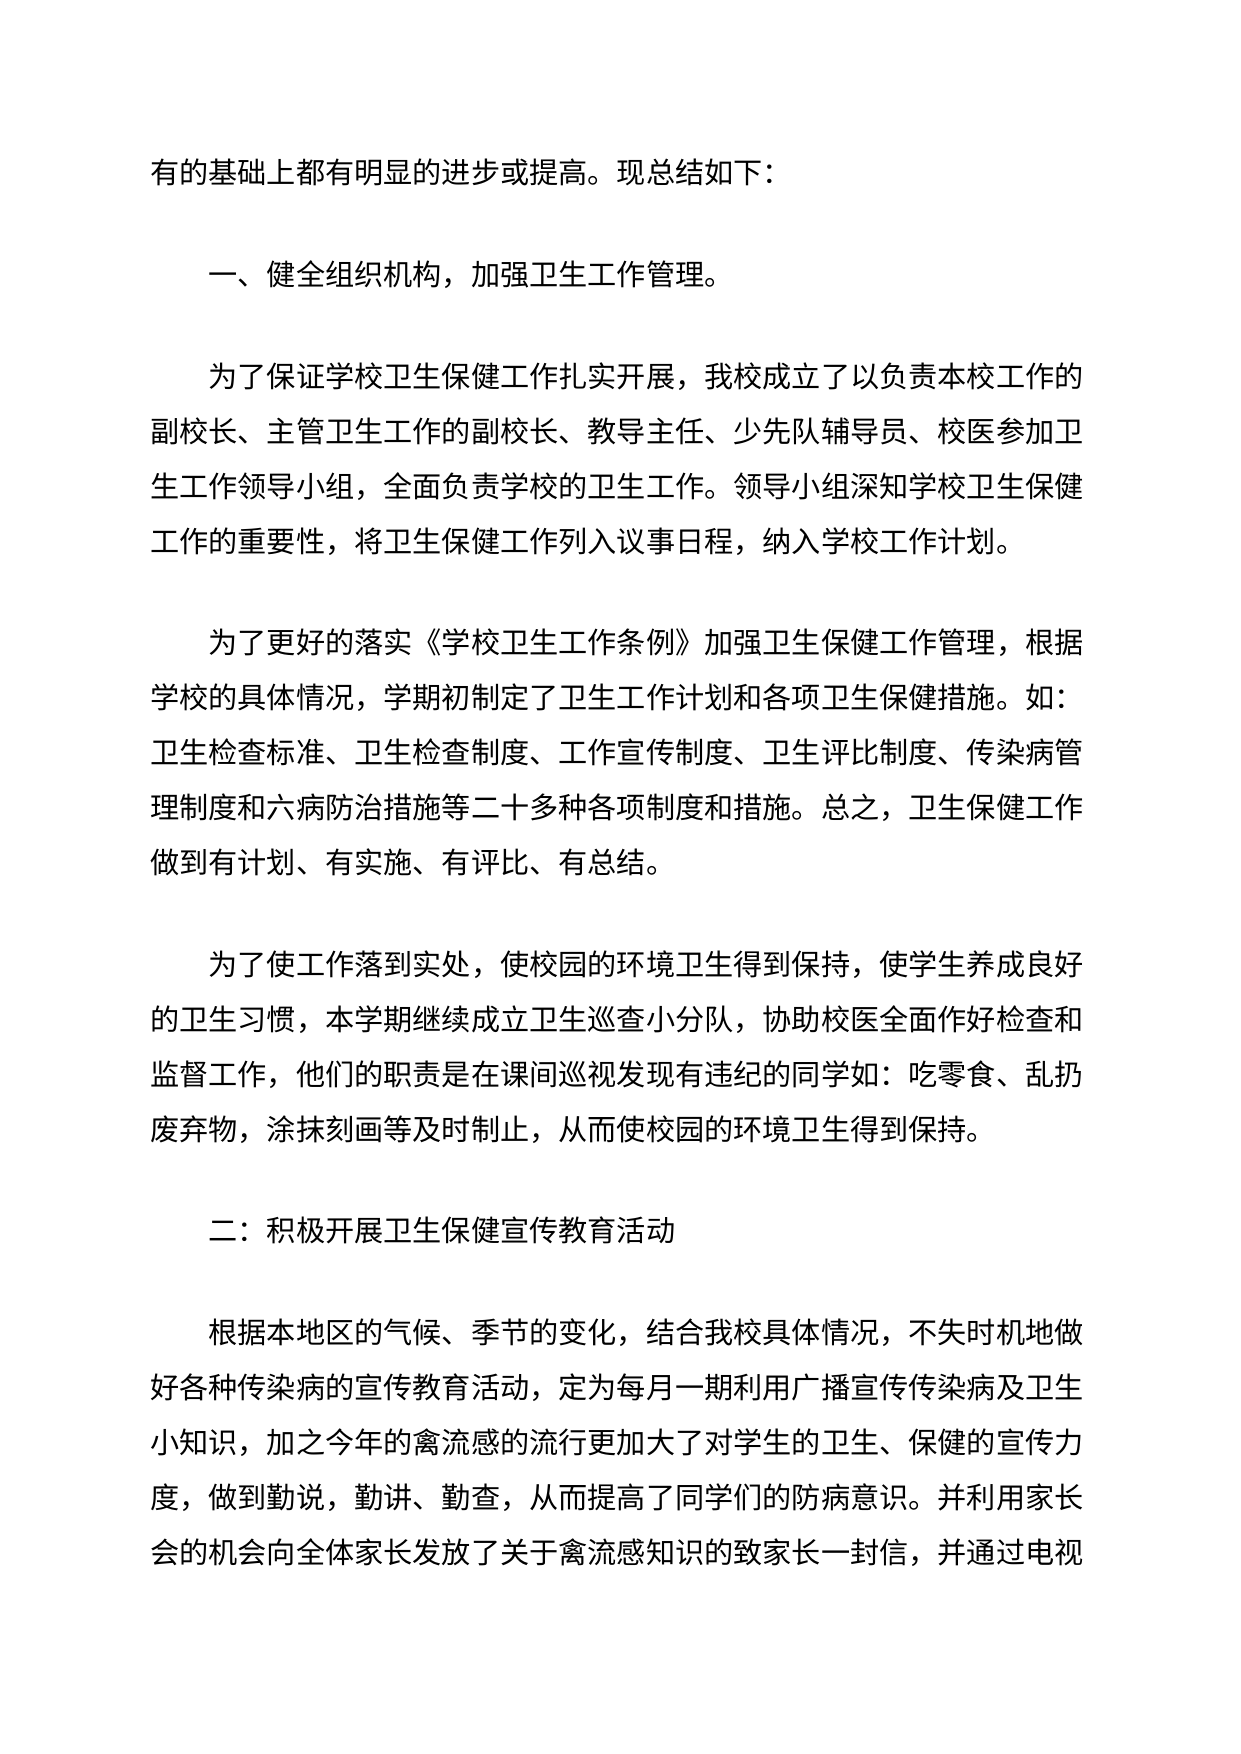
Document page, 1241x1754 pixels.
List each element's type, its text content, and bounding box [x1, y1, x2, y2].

text 为了保证学校卫生保健工作扎实开展，我校成立了以负责本校工作的副校长、主管卫生工作的副校长、教导主任、少先队辅导员、校医参加卫生工作领导小组，全面负责学校的卫生工作。领导小组深知学校卫生保健工作的重要性，将卫生保健工作列入议事日程，纳入学校工作计划。 [150, 353, 1090, 561]
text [150, 150, 1090, 192]
text 一、健全组织机构，加强卫生工作管理。 [150, 252, 1090, 294]
text 为了使工作落到实处，使校园的环境卫生得到保持，使学生养成良好的卫生习惯，本学期继续成立卫生巡查小分队，协助校医全面作好检查和监督工作，他们的职责是在课间巡视发现有违纪的同学如：吃零食、乱扔废弃物，涂抹刻画等及时制止，从而使校园的环境卫生得到保持。 [150, 941, 1090, 1148]
text 二：积极开展卫生保健宣传教育活动 [150, 1208, 1090, 1250]
text 为了更好的落实《学校卫生工作条例》加强卫生保健工作管理，根据学校的具体情况，学期初制定了卫生工作计划和各项卫生保健措施。如：卫生检查标准、卫生检查制度、工作宣传制度、卫生评比制度、传染病管理制度和六病防治措施等二十多种各项制度和措施。总之，卫生保健工作做到有计划、有实施、有评比、有总结。 [150, 620, 1090, 882]
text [150, 1309, 1090, 1571]
